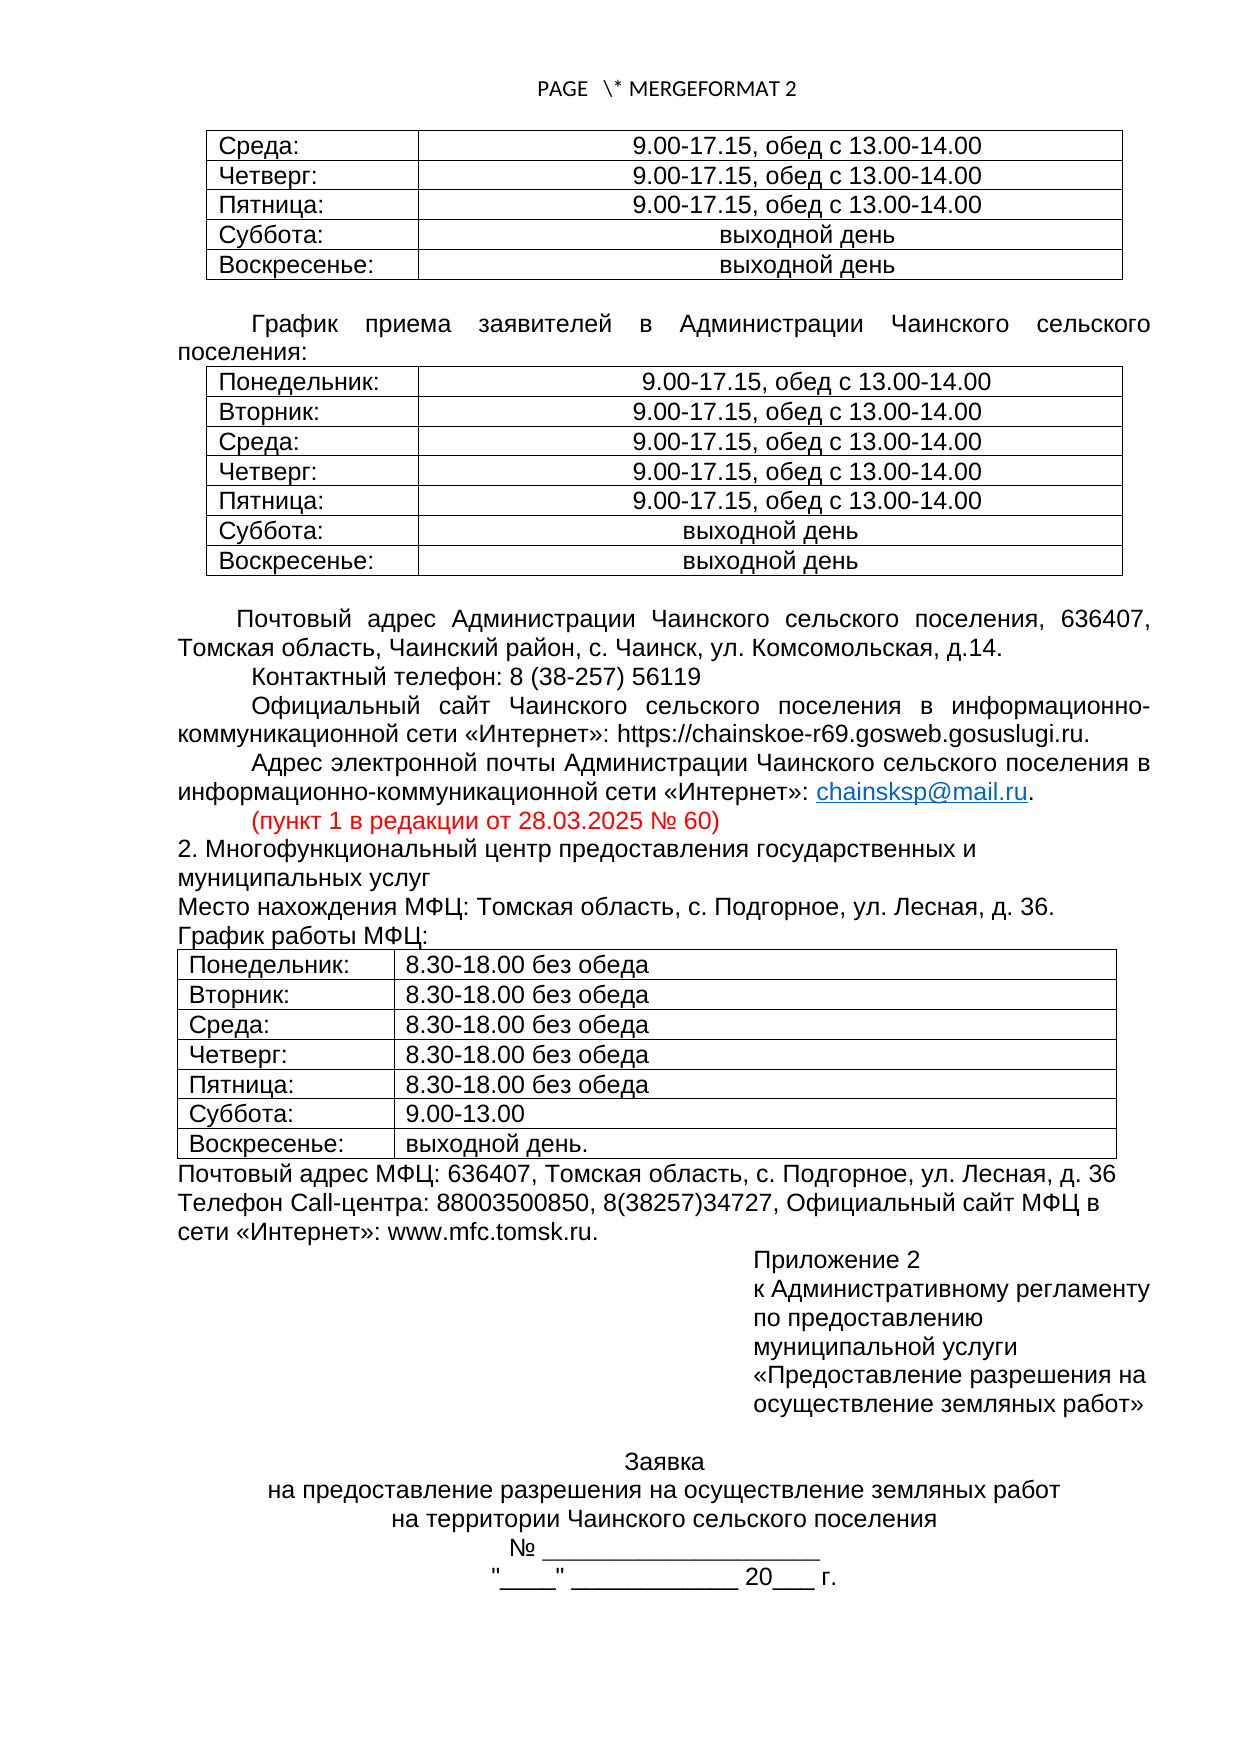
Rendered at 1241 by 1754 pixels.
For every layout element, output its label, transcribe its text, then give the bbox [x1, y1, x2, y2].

table_cell 9.00-17.15, обед с 13.00-14.00 [419, 190, 1122, 219]
table_cell выходной день. [395, 1129, 1116, 1158]
text Приложение 2 [753, 1245, 1152, 1274]
table_cell выходной день [419, 546, 1122, 574]
table_cell Пятница: [207, 190, 418, 219]
table_cell 8.30-18.00 без обеда [395, 1010, 1116, 1039]
text Почтовый адрес МФЦ: 636407, Томская область, с. Подгорное, ул. Лесная, д. 36 [177, 1159, 1152, 1188]
table_cell Среда: [178, 1010, 394, 1039]
text Место нахождения МФЦ: Томская область, с. Подгорное, ул. Лесная, д. 36. [177, 892, 1152, 921]
text (пункт 1 в редакции от 28.03.2025 № 60) [177, 806, 1152, 834]
table_cell Пятница: [207, 486, 418, 515]
text Контактный телефон: 8 (38-257) 56119 [177, 662, 1152, 691]
text к Административному регламенту по предоставлению муниципальной услуги «Предоставление разрешения на осуществление земляных работ» [753, 1274, 1152, 1418]
table_cell Вторник: [207, 397, 418, 426]
text Заявка на предоставление разрешения на осуществление земляных работ на территории Чаинского сельского поселения № ____________________ "____" ____________ 20___ г. [177, 1446, 1152, 1619]
table_header Понедельник: [207, 367, 418, 396]
table_cell Среда: [207, 131, 418, 159]
table_header 9.00-17.15, обед с 13.00-14.00 [419, 367, 1122, 396]
text 2. Многофункциональный центр предоставления государственных и муниципальных услуг [177, 834, 1152, 892]
table_cell Четверг: [178, 1040, 394, 1068]
table_cell Суббота: [178, 1099, 394, 1128]
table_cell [419, 131, 1122, 159]
table_cell выходной день [419, 250, 1122, 279]
table_header Понедельник: [178, 950, 394, 979]
table_cell Вторник: [178, 980, 394, 1009]
text Официальный сайт Чаинского сельского поселения в информационно-коммуникационной сети «Интернет»: https://chainskoe-r69.gosweb.gosuslugi.ru. [177, 691, 1152, 748]
table_cell 9.00-17.15, обед с 13.00-14.00 [419, 486, 1122, 515]
table_cell 9.00-17.15, обед с 13.00-14.00 [419, 456, 1122, 485]
table_cell 9.00-17.15, обед с 13.00-14.00 [419, 397, 1122, 426]
table_cell Среда: [207, 427, 418, 455]
text График приема заявителей в Администрации Чаинского сельского поселения: [177, 308, 1152, 366]
text График работы МФЦ: [177, 921, 1152, 949]
text Почтовый адрес Администрации Чаинского сельского поселения, 636407, Томская область, Чаинский район, с. Чаинск, ул. Комсомольская, д.14. [177, 604, 1152, 662]
table_cell Воскресенье: [178, 1129, 394, 1158]
table_cell Пятница: [178, 1070, 394, 1098]
text Телефон Call-центра: 88003500850, 8(38257)34727, Официальный сайт МФЦ в сети «Интернет»: www.mfc.tomsk.ru. [177, 1188, 1152, 1245]
table_header 8.30-18.00 без обеда [395, 950, 1116, 979]
table_cell 8.30-18.00 без обеда [395, 1040, 1116, 1068]
table_cell Четверг: [207, 161, 418, 189]
table_cell Суббота: [207, 220, 418, 249]
table_cell Воскресенье: [207, 250, 418, 279]
table_cell 8.30-18.00 без обеда [395, 980, 1116, 1009]
table_cell 9.00-13.00 [395, 1099, 1116, 1128]
table_cell Суббота: [207, 516, 418, 545]
table_cell 9.00-17.15, обед с 13.00-14.00 [419, 427, 1122, 455]
table_cell Четверг: [207, 456, 418, 485]
table_cell 9.00-17.15, обед с 13.00-14.00 [419, 161, 1122, 189]
table_cell Воскресенье: [207, 546, 418, 574]
text Адрес электронной почты Администрации Чаинского сельского поселения в информационно-коммуникационной сети «Интернет»: chainsksp@mail.ru. [177, 748, 1152, 806]
table_cell выходной день [419, 516, 1122, 545]
table_cell 8.30-18.00 без обеда [395, 1070, 1116, 1098]
table_cell выходной день [419, 220, 1122, 249]
